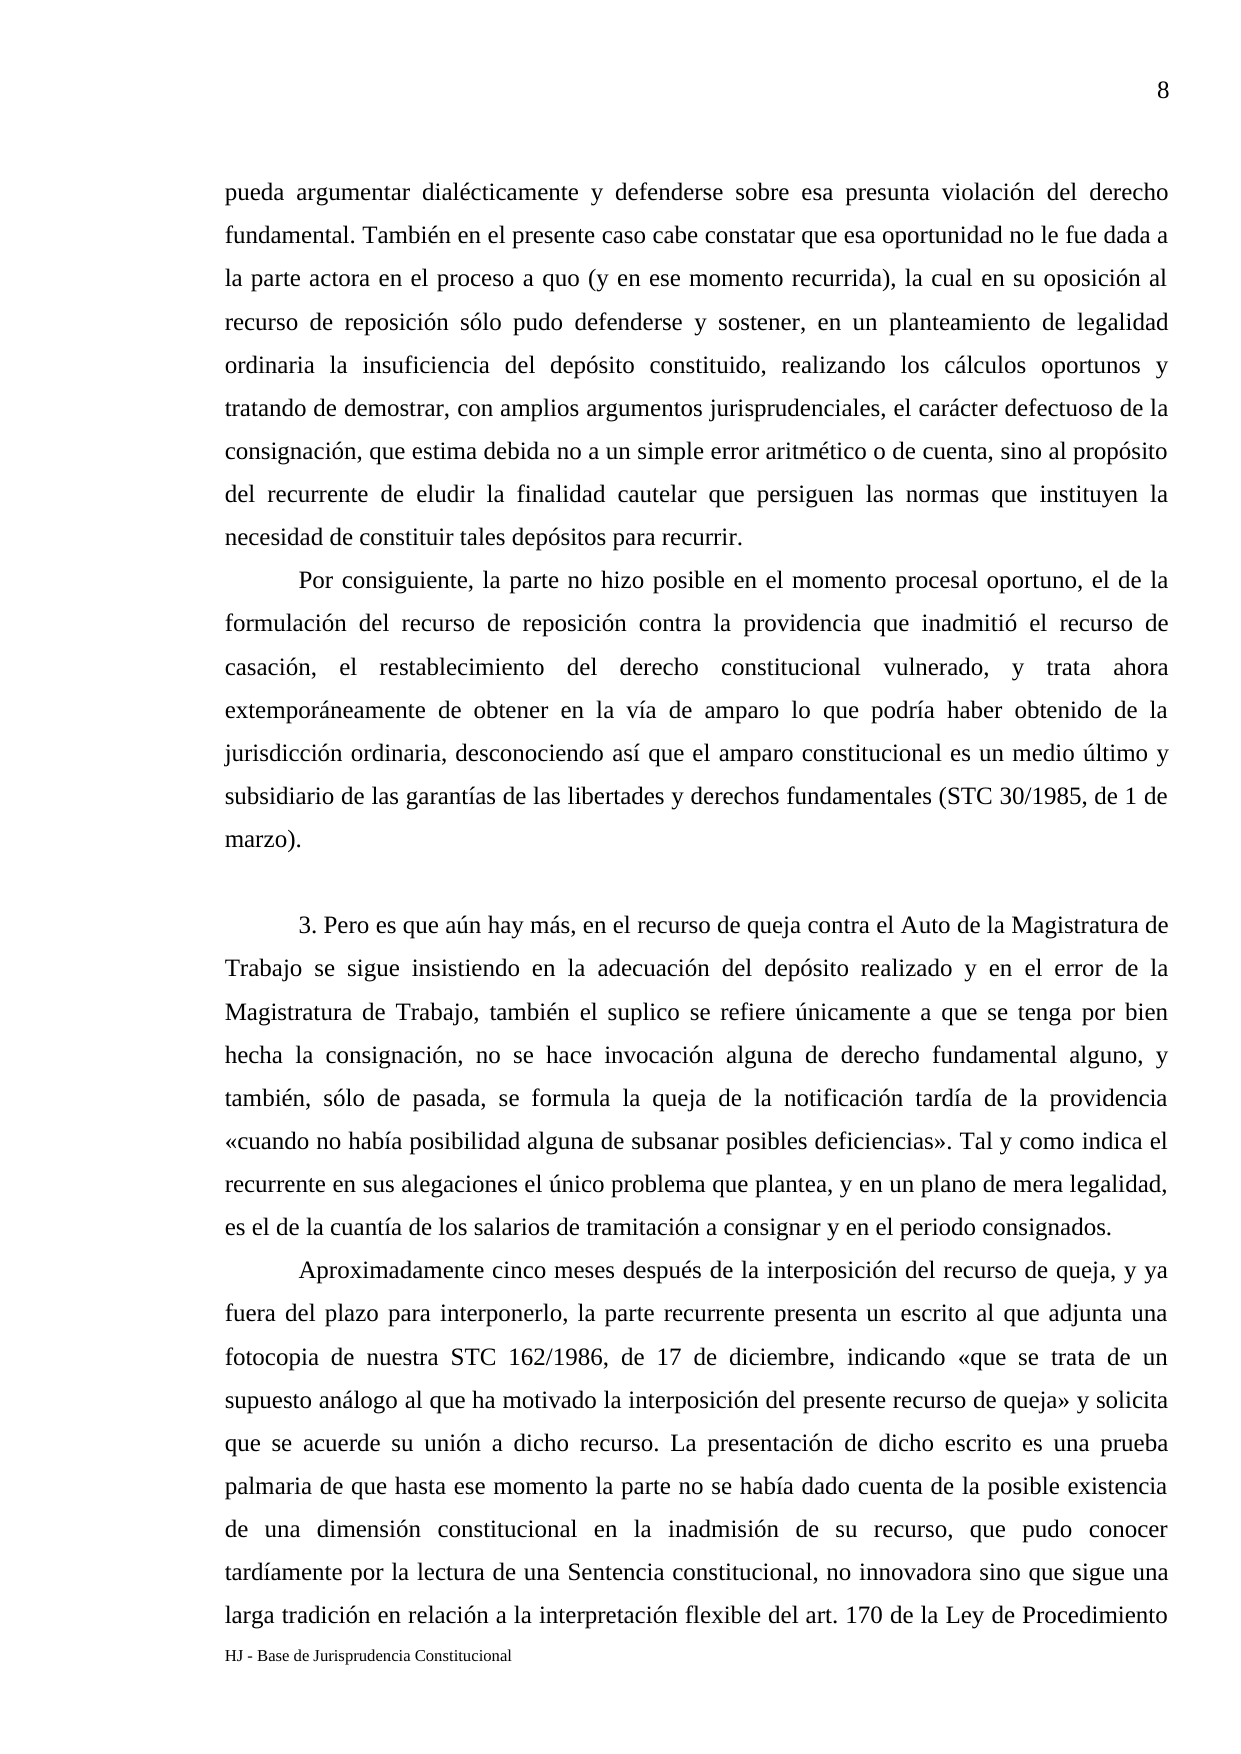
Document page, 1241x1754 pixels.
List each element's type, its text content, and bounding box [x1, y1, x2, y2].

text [224, 177, 1169, 551]
text Por consiguiente, la parte no hizo posible en el momento procesal oportuno, el de la formulación del recurso de reposición contra la providencia que inadmitió el recurso de casación, el restablecimiento del derecho constitucional vulnerado, y trata ahora extemporáneamente de obtener en la vía de amparo lo que podría haber obtenido de la jurisdicción ordinaria, desconociendo así que el amparo constitucional es un medio último y subsidiario de las garantías de las libertades y derechos fundamentales (STC 30/1985, de 1 de marzo). [224, 565, 1169, 853]
text 3. Pero es que aún hay más, en el recurso de queja contra el Auto de la Magistratura de Trabajo se sigue insistiendo en la adecuación del depósito realizado y en el error de la Magistratura de Trabajo, también el suplico se refiere únicamente a que se tenga por bien hecha la consignación, no se hace invocación alguna de derecho fundamental alguno, y también, sólo de pasada, se formula la queja de la notificación tardía de la providencia «cuando no había posibilidad alguna de subsanar posibles deficiencias». Tal y como indica el recurrente en sus alegaciones el único problema que plantea, y en un plano de mera legalidad, es el de la cuantía de los salarios de tramitación a consignar y en el periodo consignados. [224, 910, 1169, 1241]
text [224, 1255, 1169, 1629]
